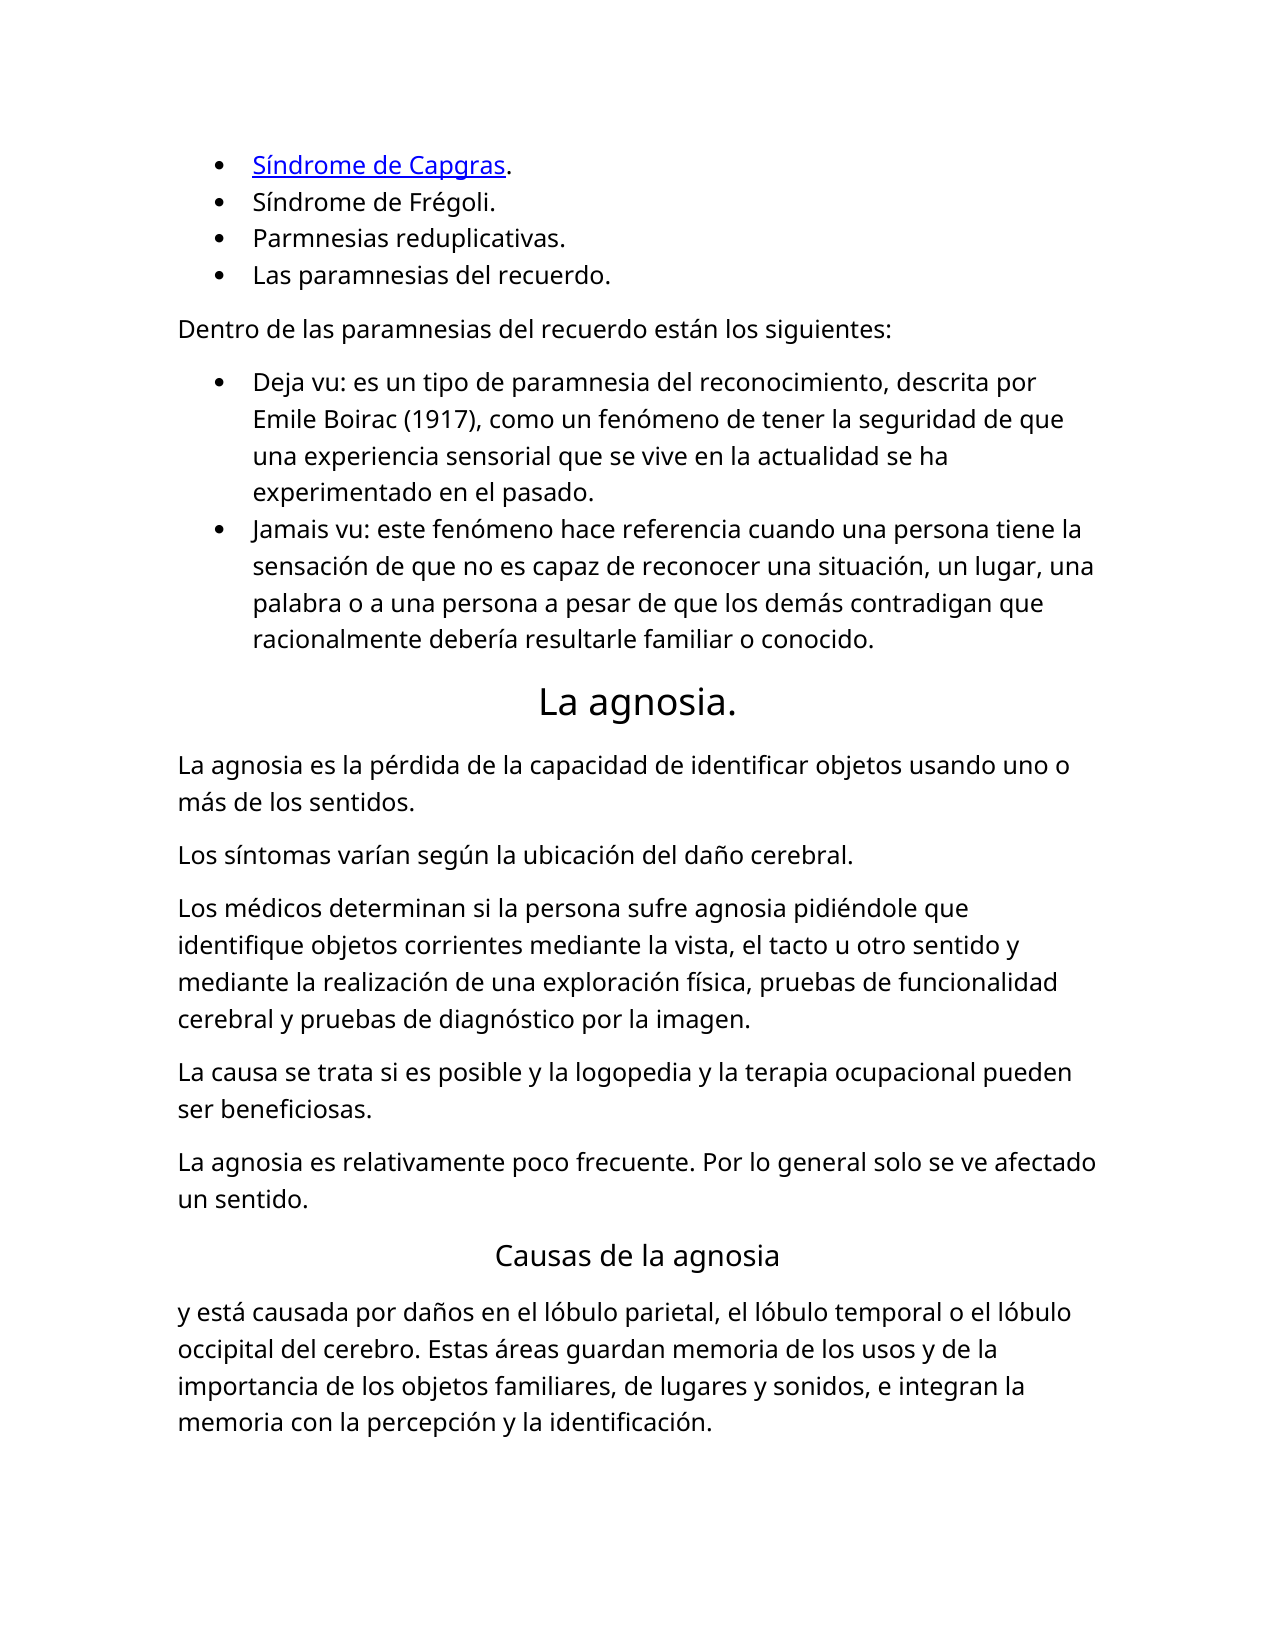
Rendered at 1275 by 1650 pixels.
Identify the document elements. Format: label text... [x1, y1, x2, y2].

text La agnosia es la pérdida de la capacidad de identificar objetos usando uno o más de los sentidos. [177, 747, 1098, 818]
list Síndrome de Capgras. [215, 148, 1098, 182]
text Dentro de las paramnesias del recuerdo están los siguientes: [177, 311, 1098, 345]
text Los médicos determinan si la persona sufre agnosia pidiéndole que identifique objetos corrientes mediante la vista, el tacto u otro sentido y mediante la realización de una exploración física, pruebas de funcionalidad cerebral y pruebas de diagnóstico por la imagen. [177, 891, 1098, 1035]
list Deja vu: es un tipo de paramnesia del reconocimiento, descrita por Emile Boirac (1917), como un fenómeno de tener la seguridad de que una experiencia sensorial que se vive en la actualidad se ha experimentado en el pasado. [215, 365, 1098, 509]
text La causa se trata si es posible y la logopedia y la terapia ocupacional pueden ser beneficiosas. [177, 1055, 1098, 1126]
list Jamais vu: este fenómeno hace referencia cuando una persona tiene la sensación de que no es capaz de reconocer una situación, un lugar, una palabra o a una persona a pesar de que los demás contradigan que racionalmente debería resultarle familiar o conocido. [215, 512, 1098, 656]
text Los síntomas varían según la ubicación del daño cerebral. [177, 838, 1098, 872]
list Las paramnesias del recuerdo. [215, 258, 1098, 292]
list Síndrome de Frégoli. [215, 184, 1098, 218]
text La agnosia. [177, 676, 1098, 727]
text Causas de la agnosia [177, 1235, 1098, 1275]
list Parmnesias reduplicativas. [215, 221, 1098, 255]
text La agnosia es relativamente poco frecuente. Por lo general solo se ve afectado un sentido. [177, 1145, 1098, 1216]
text y está causada por daños en el lóbulo parietal, el lóbulo temporal o el lóbulo occipital del cerebro. Estas áreas guardan memoria de los usos y de la importancia de los objetos familiares, de lugares y sonidos, e integran la memoria con la percepción y la identificación. [177, 1295, 1098, 1439]
